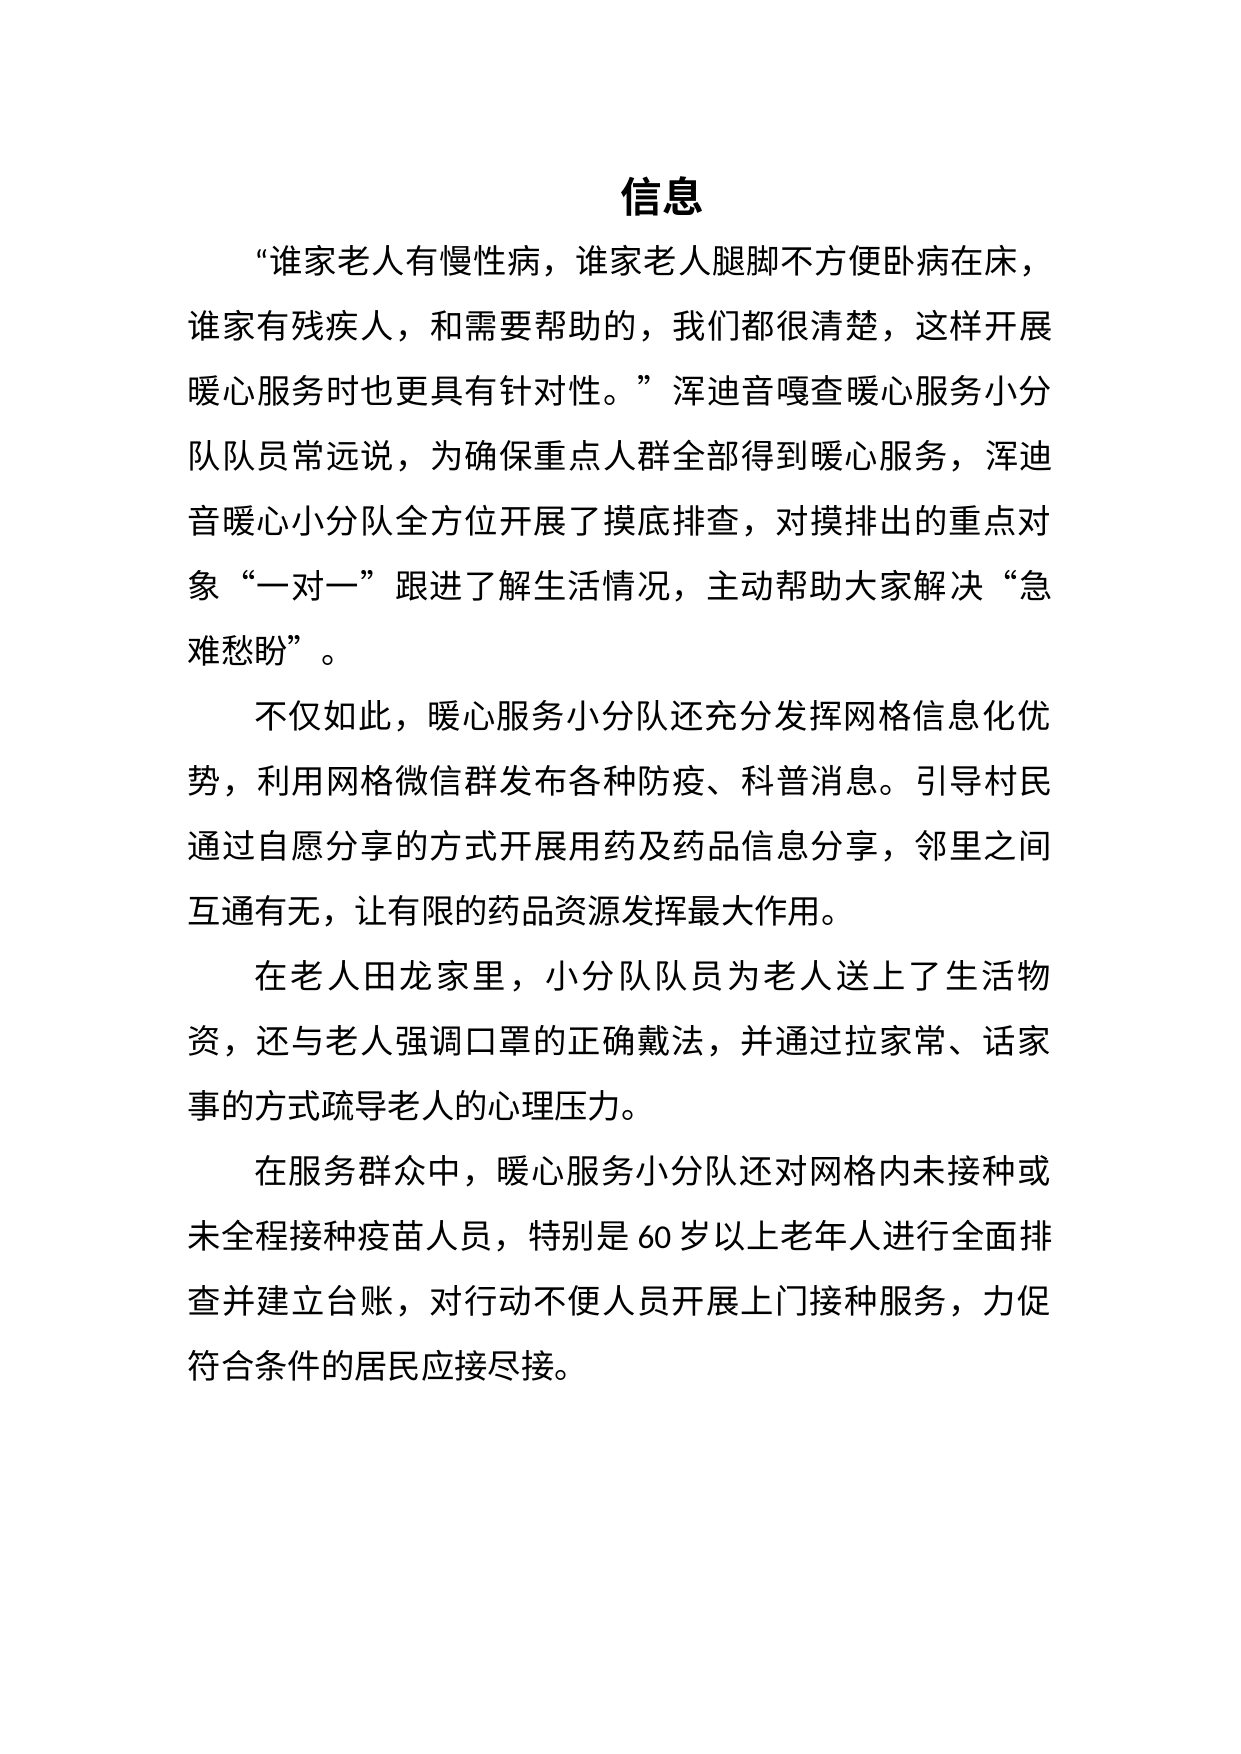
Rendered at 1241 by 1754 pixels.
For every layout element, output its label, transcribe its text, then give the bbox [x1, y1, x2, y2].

text 在服务群众中，暖心服务小分队还对网格内未接种或未全程接种疫苗人员，特别是60岁以上老年人进行全面排查并建立台账，对行动不便人员开展上门接种服务，力促符合条件的居民应接尽接。 [187, 1137, 1053, 1397]
text “谁家老人有慢性病，谁家老人腿脚不方便卧病在床，谁家有残疾人，和需要帮助的，我们都很清楚，这样开展暖心服务时也更具有针对性。”浑迪音嘎查暖心服务小分队队员常远说，为确保重点人群全部得到暖心服务，浑迪音暖心小分队全方位开展了摸底排查，对摸排出的重点对象“一对一”跟进了解生活情况，主动帮助大家解决“急难愁盼”。 [187, 227, 1053, 682]
text 信息 [187, 162, 1053, 227]
text 不仅如此，暖心服务小分队还充分发挥网格信息化优势，利用网格微信群发布各种防疫、科普消息。引导村民通过自愿分享的方式开展用药及药品信息分享，邻里之间互通有无，让有限的药品资源发挥最大作用。 [187, 682, 1053, 942]
text 在老人田龙家里，小分队队员为老人送上了生活物资，还与老人强调口罩的正确戴法，并通过拉家常、话家事的方式疏导老人的心理压力。 [187, 942, 1053, 1137]
